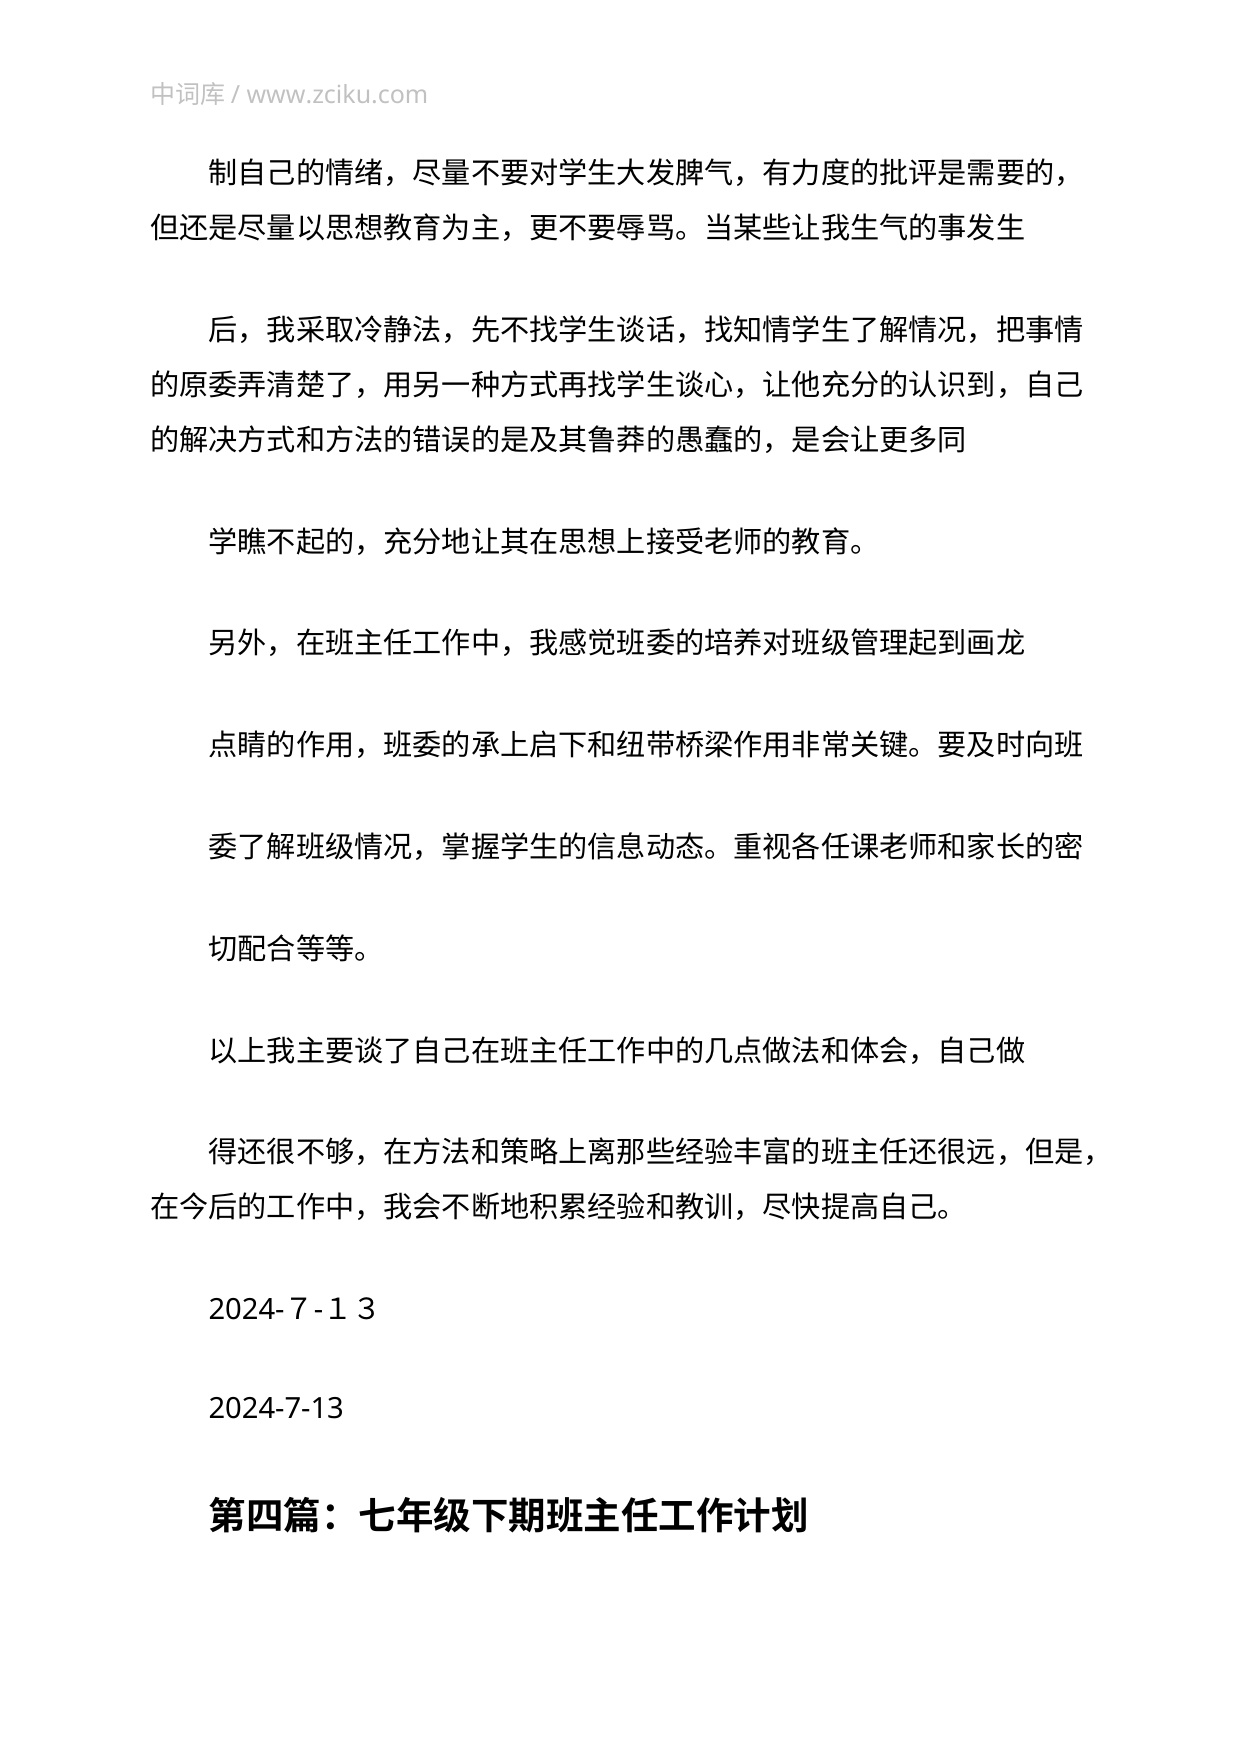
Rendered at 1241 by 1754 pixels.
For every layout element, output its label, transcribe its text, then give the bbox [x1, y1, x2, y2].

text 制自己的情绪，尽量不要对学生大发脾气，有力度的批评是需要的，但还是尽量以思想教育为主，更不要辱骂。当某些让我生气的事发生 [150, 150, 1090, 247]
text 2024-7-13 [150, 1387, 1090, 1427]
text 切配合等等。 [150, 925, 1090, 968]
text 2024-７-１３ [150, 1286, 1090, 1328]
text 委了解班级情况，掌握学生的信息动态。重视各任课老师和家长的密 [150, 823, 1090, 866]
text 另外，在班主任工作中，我感觉班委的培养对班级管理起到画龙 [150, 620, 1090, 662]
text 以上我主要谈了自己在班主任工作中的几点做法和体会，自己做 [150, 1027, 1090, 1069]
text 学瞧不起的，充分地让其在思想上接受老师的教育。 [150, 518, 1090, 561]
text 点睛的作用，班委的承上启下和纽带桥梁作用非常关键。要及时向班 [150, 722, 1090, 764]
text 得还很不够，在方法和策略上离那些经验丰富的班主任还很远，但是，在今后的工作中，我会不断地积累经验和教训，尽快提高自己。 [150, 1129, 1090, 1226]
text 后，我采取冷静法，先不找学生谈话，找知情学生了解情况，把事情的原委弄清楚了，用另一种方式再找学生谈心，让他充分的认识到，自己的解决方式和方法的错误的是及其鲁莽的愚蠢的，是会让更多同 [150, 307, 1090, 459]
text 第四篇：七年级下期班主任工作计划 [150, 1486, 1090, 1540]
